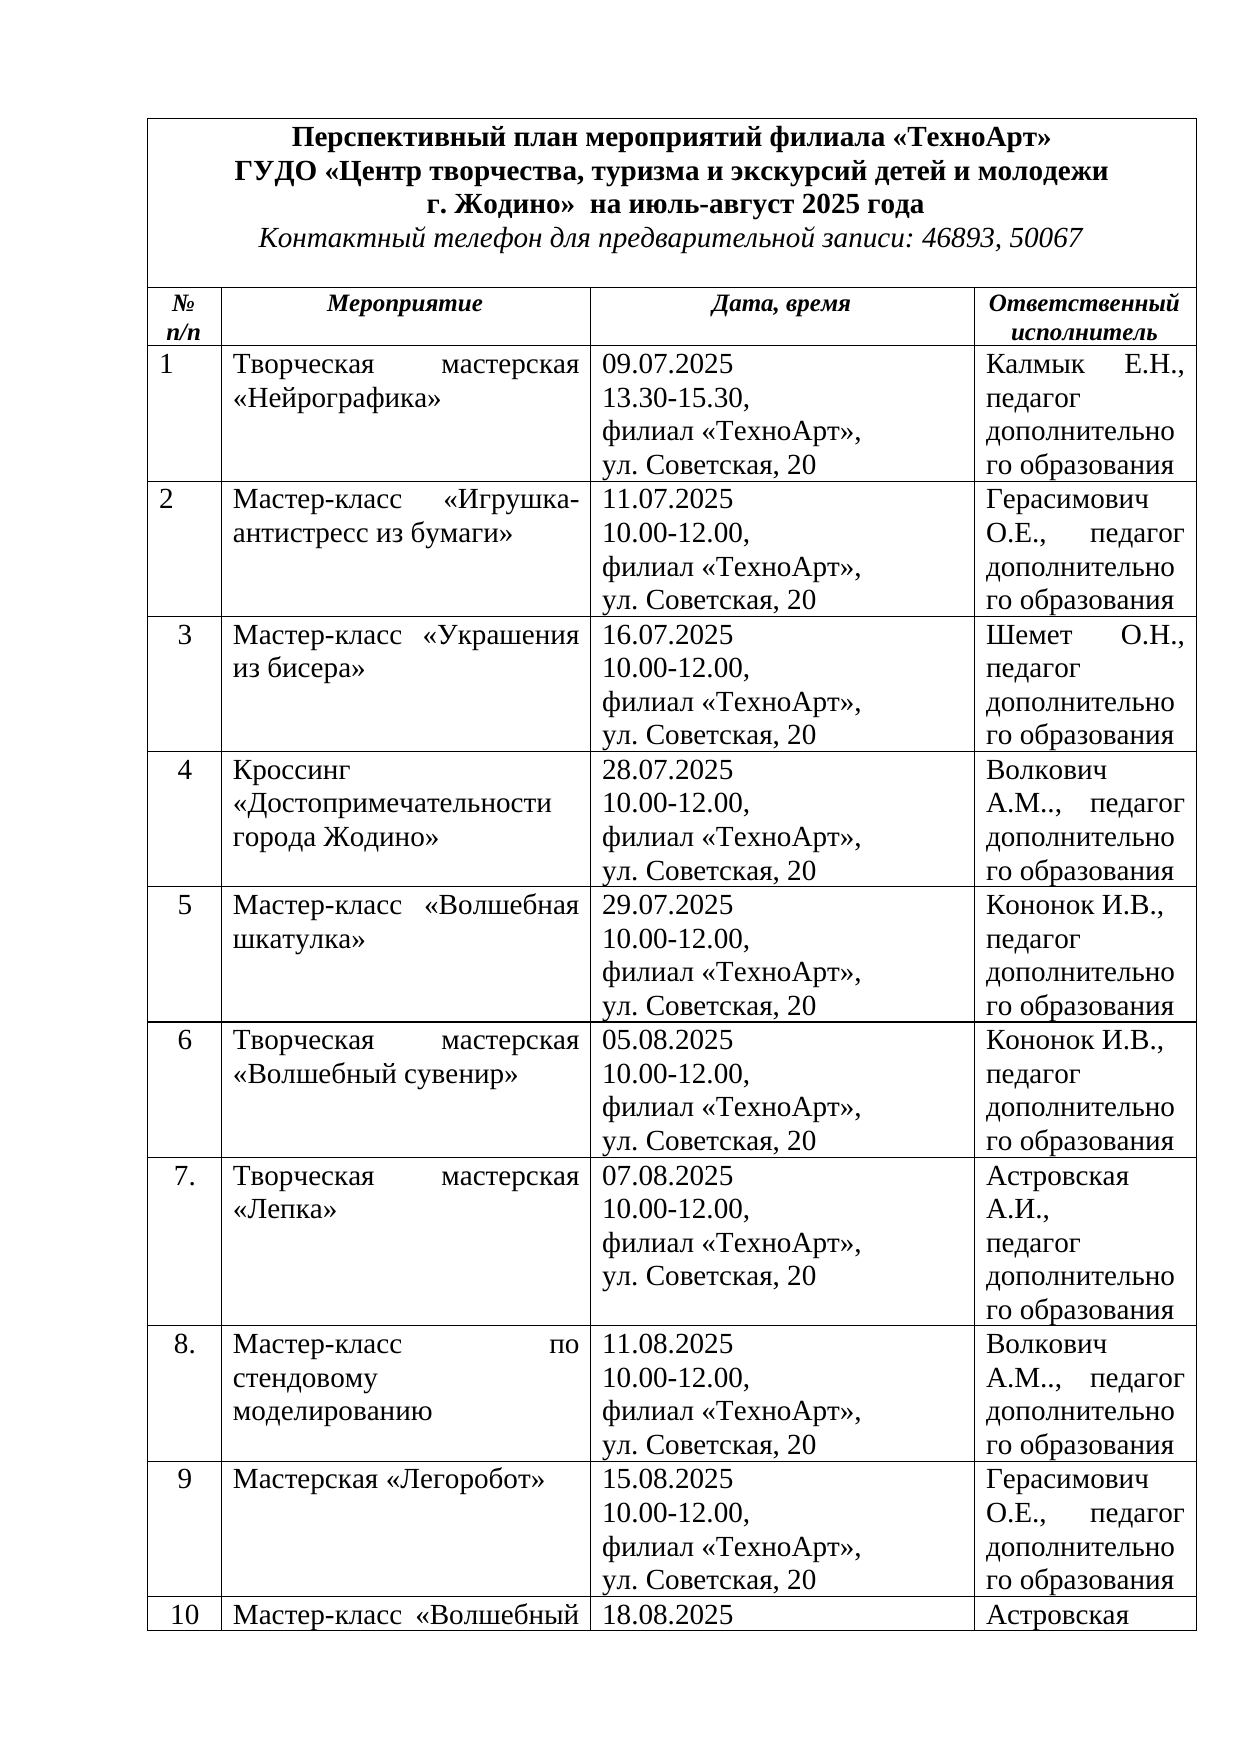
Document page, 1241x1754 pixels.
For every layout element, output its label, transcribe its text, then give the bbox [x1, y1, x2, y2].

table_cell Мастер-класс «Волшебная шкатулка» [222, 887, 590, 1021]
table_cell 15.08.2025 10.00-12.00, филиал «ТехноАрт», ул. Советская, 20 [591, 1462, 974, 1596]
table_cell 11.08.2025 10.00-12.00, филиал «ТехноАрт», ул. Советская, 20 [591, 1326, 974, 1461]
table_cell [975, 1597, 1196, 1630]
table_cell Творческая мастерская «Нейрографика» [222, 346, 590, 481]
table_cell 11.07.2025 10.00-12.00, филиал «ТехноАрт», ул. Советская, 20 [591, 482, 974, 616]
table_cell Творческая мастерская «Лепка» [222, 1158, 590, 1325]
table_cell 10 [148, 1597, 221, 1630]
table_cell № п/п [148, 288, 221, 345]
table_cell Творческая мастерская «Волшебный сувенир» [222, 1023, 590, 1157]
table_cell 09.07.2025 13.30-15.30, филиал «ТехноАрт», ул. Советская, 20 [591, 346, 974, 481]
table_cell 29.07.2025 10.00-12.00, филиал «ТехноАрт», ул. Советская, 20 [591, 887, 974, 1021]
table_cell Шемет О.Н., педагог дополнительного образования [975, 617, 1196, 751]
table_cell Мастер-класс «Украшения из бисера» [222, 617, 590, 751]
table_cell Волкович А.М.., педагог дополнительного образования [975, 752, 1196, 886]
table_cell Мастер-класс «Игрушка-антистресс из бумаги» [222, 482, 590, 616]
table_cell Астровская А.И., педагог дополнительного образования [975, 1158, 1196, 1325]
table_cell 5 [148, 887, 221, 1021]
table_cell 28.07.2025 10.00-12.00, филиал «ТехноАрт», ул. Советская, 20 [591, 752, 974, 886]
table_cell 3 [148, 617, 221, 751]
table_cell Кроссинг «Достопримечательности города Жодино» [222, 752, 590, 886]
table_cell 2 [148, 482, 221, 616]
table_cell Мероприятие [222, 288, 590, 345]
table_cell Мастерская «Легоробот» [222, 1462, 590, 1596]
table_cell Мастер-класс по стендовому моделированию [222, 1326, 590, 1461]
table_cell 7. [148, 1158, 221, 1325]
table_cell Кононок И.В., педагог дополнительного образования [975, 887, 1196, 1021]
table_cell 07.08.2025 10.00-12.00, филиал «ТехноАрт», ул. Советская, 20 [591, 1158, 974, 1325]
table_header Перспективный план мероприятий филиала «ТехноАрт» ГУДО «Центр творчества, туризма и экскурсий детей и молодежи г. Жодино» на июль-август 2025 года Контактный телефон для предварительной записи: 46893, 50067 [148, 119, 1196, 287]
table_cell 9 [148, 1462, 221, 1596]
table_cell Герасимович О.Е., педагог дополнительного образования [975, 1462, 1196, 1596]
table_cell 16.07.2025 10.00-12.00, филиал «ТехноАрт», ул. Советская, 20 [591, 617, 974, 751]
table_cell 4 [148, 752, 221, 886]
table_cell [591, 1597, 974, 1630]
table_cell Кононок И.В., педагог дополнительного образования [975, 1023, 1196, 1157]
table_cell 1 [148, 346, 221, 481]
table_cell Ответственный исполнитель [975, 288, 1196, 345]
table_cell Волкович А.М.., педагог дополнительного образования [975, 1326, 1196, 1461]
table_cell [222, 1597, 590, 1630]
table_cell Дата, время [591, 288, 974, 345]
table_cell Герасимович О.Е., педагог дополнительного образования [975, 482, 1196, 616]
table_cell 6 [148, 1023, 221, 1157]
table_cell Калмык Е.Н., педагог дополнительного образования [975, 346, 1196, 481]
table_cell 05.08.2025 10.00-12.00, филиал «ТехноАрт», ул. Советская, 20 [591, 1023, 974, 1157]
table_cell 8. [148, 1326, 221, 1461]
